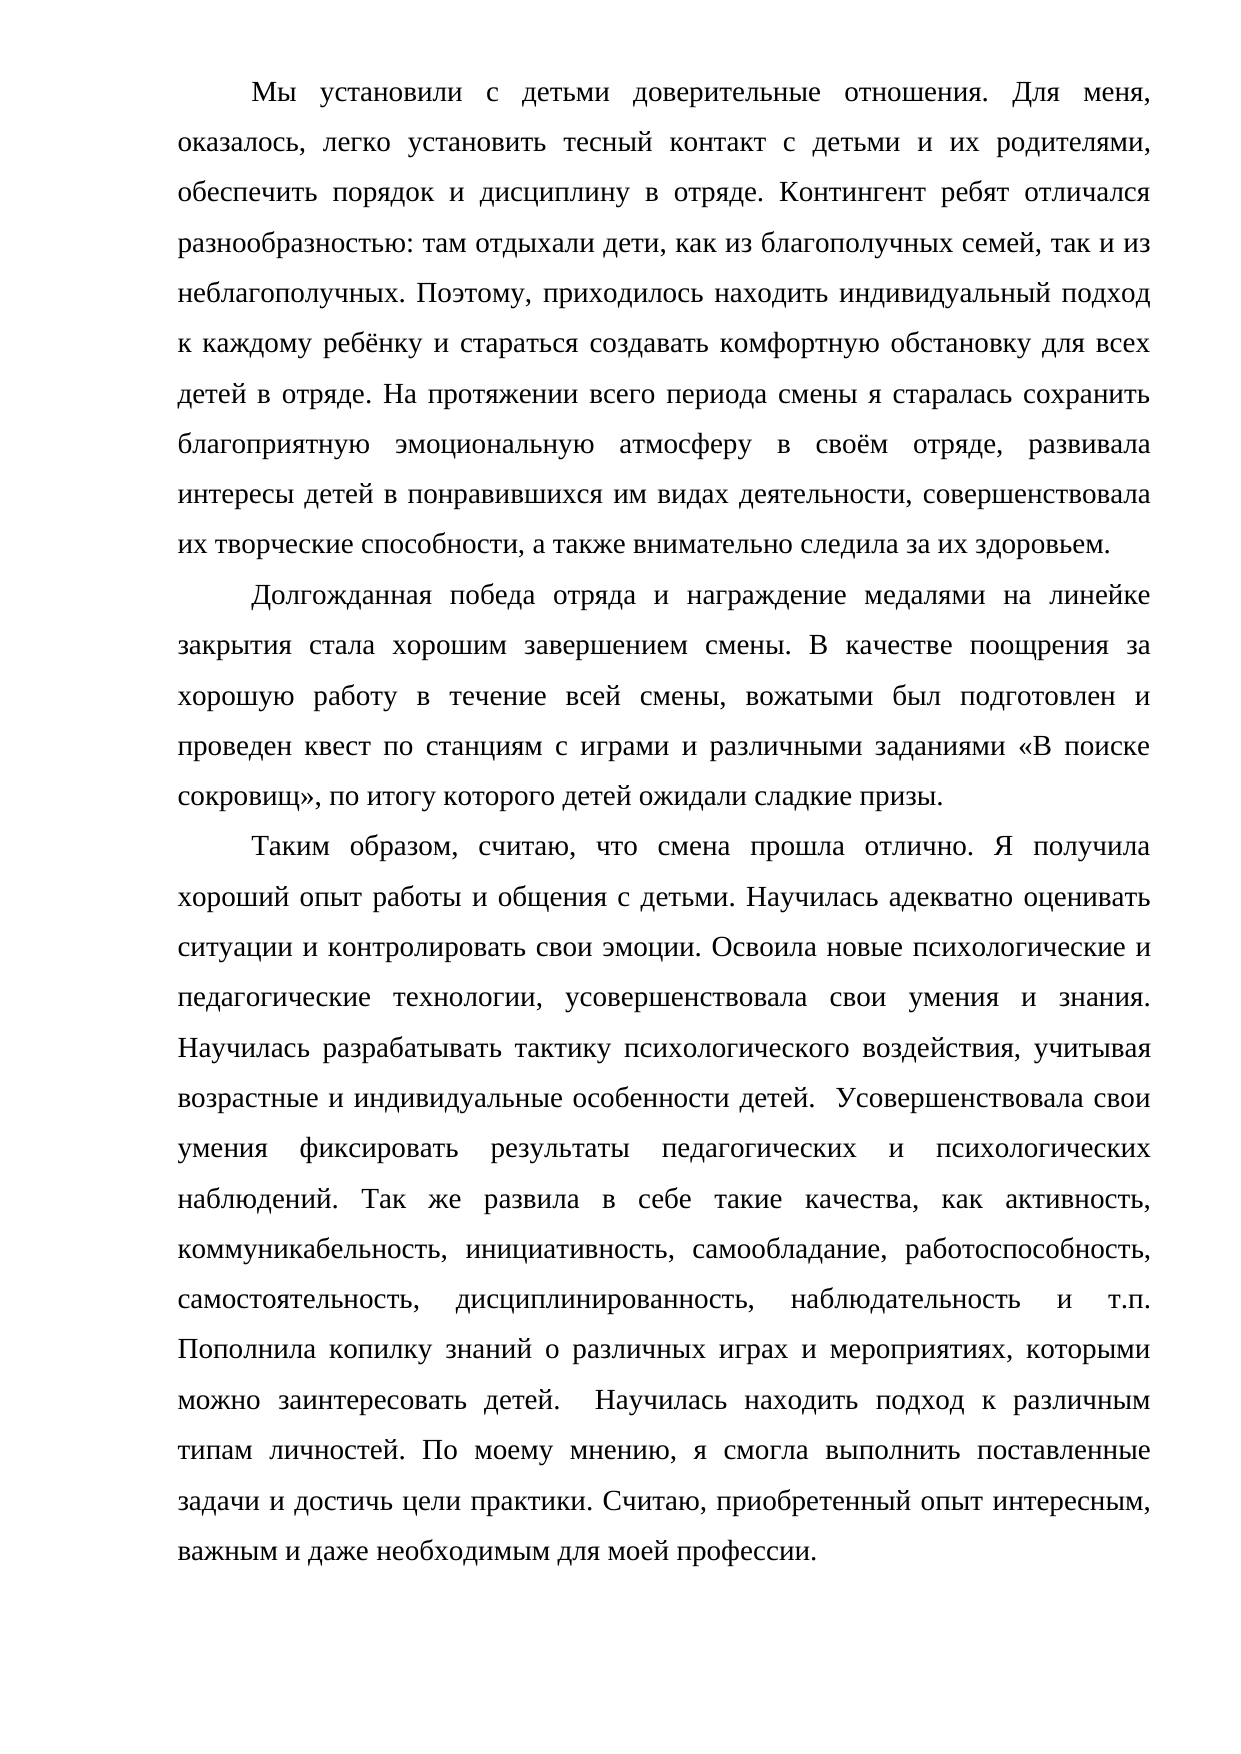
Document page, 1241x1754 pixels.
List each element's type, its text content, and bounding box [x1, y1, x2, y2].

text Долгожданная победа отряда и награждение медалями на линейке закрытия стала хорошим завершением смены. В качестве поощрения за хорошую работу в течение всей смены, вожатыми был подготовлен и проведен квест по станциям с играми и различными заданиями «В поиске сокровищ», по итогу которого детей ожидали сладкие призы. [177, 577, 1152, 812]
text Таким образом, считаю, что смена прошла отлично. Я получила хороший опыт работы и общения с детьми. Научилась адекватно оценивать ситуации и контролировать свои эмоции. Освоила новые психологические и педагогические технологии, усовершенствовала свои умения и знания. Научилась разрабатывать тактику психологического воздействия, учитывая возрастные и индивидуальные особенности детей. Усовершенствовала свои умения фиксировать результаты педагогических и психологических наблюдений. Так же развила в себе такие качества, как активность, коммуникабельность, инициативность, самообладание, работоспособность, самостоятельность, дисциплинированность, наблюдательность и т.п. Пополнила копилку знаний о различных играх и мероприятиях, которыми можно заинтересовать детей. Научилась находить подход к различным типам личностей. По моему мнению, я смогла выполнить поставленные задачи и достичь цели практики. Считаю, приобретенный опыт интересным, важным и даже необходимым для моей профессии. [177, 828, 1152, 1566]
text Мы установили с детьми доверительные отношения. Для меня, оказалось, легко установить тесный контакт с детьми и их родителями, обеспечить порядок и дисциплину в отряде. Контингент ребят отличался разнообразностью: там отдыхали дети, как из благополучных семей, так и из неблагополучных. Поэтому, приходилось находить индивидуальный подход к каждому ребёнку и стараться создавать комфортную обстановку для всех детей в отряде. На протяжении всего периода смены я старалась сохранить благоприятную эмоциональную атмосферу в своём отряде, развивала интересы детей в понравившихся им видах деятельности, совершенствовала их творческие способности, а также внимательно следила за их здоровьем. [177, 74, 1152, 560]
